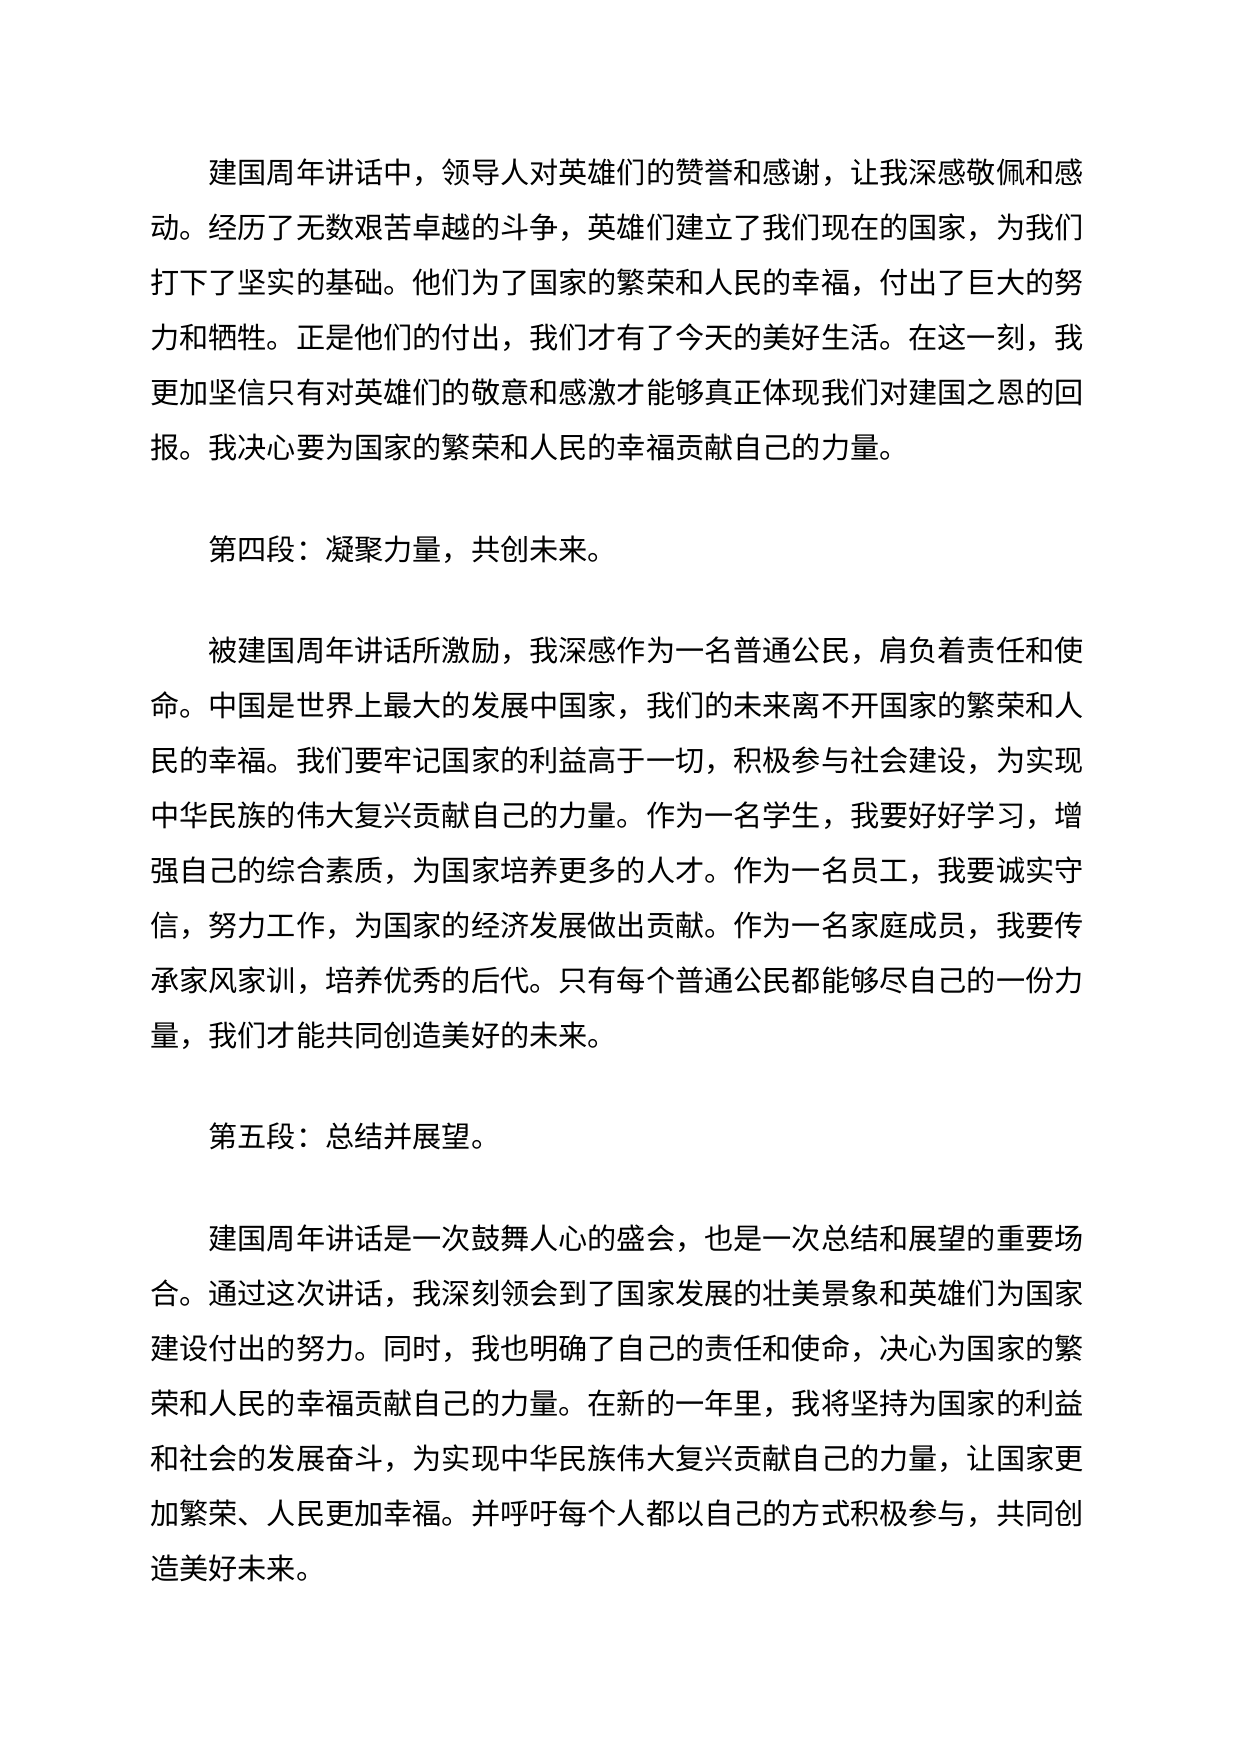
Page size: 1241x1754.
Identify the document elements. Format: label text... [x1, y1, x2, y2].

text 建国周年讲话是一次鼓舞人心的盛会，也是一次总结和展望的重要场合。通过这次讲话，我深刻领会到了国家发展的壮美景象和英雄们为国家建设付出的努力。同时，我也明确了自己的责任和使命，决心为国家的繁荣和人民的幸福贡献自己的力量。在新的一年里，我将坚持为国家的利益和社会的发展奋斗，为实现中华民族伟大复兴贡献自己的力量，让国家更加繁荣、人民更加幸福。并呼吁每个人都以自己的方式积极参与，共同创造美好未来。 [150, 1216, 1090, 1587]
text 第五段：总结并展望。 [150, 1114, 1090, 1156]
text 第四段：凝聚力量，共创未来。 [150, 526, 1090, 568]
text 建国周年讲话中，领导人对英雄们的赞誉和感谢，让我深感敬佩和感动。经历了无数艰苦卓越的斗争，英雄们建立了我们现在的国家，为我们打下了坚实的基础。他们为了国家的繁荣和人民的幸福，付出了巨大的努力和牺牲。正是他们的付出，我们才有了今天的美好生活。在这一刻，我更加坚信只有对英雄们的敬意和感激才能够真正体现我们对建国之恩的回报。我决心要为国家的繁荣和人民的幸福贡献自己的力量。 [150, 150, 1090, 467]
text 被建国周年讲话所激励，我深感作为一名普通公民，肩负着责任和使命。中国是世界上最大的发展中国家，我们的未来离不开国家的繁荣和人民的幸福。我们要牢记国家的利益高于一切，积极参与社会建设，为实现中华民族的伟大复兴贡献自己的力量。作为一名学生，我要好好学习，增强自己的综合素质，为国家培养更多的人才。作为一名员工，我要诚实守信，努力工作，为国家的经济发展做出贡献。作为一名家庭成员，我要传承家风家训，培养优秀的后代。只有每个普通公民都能够尽自己的一份力量，我们才能共同创造美好的未来。 [150, 628, 1090, 1054]
